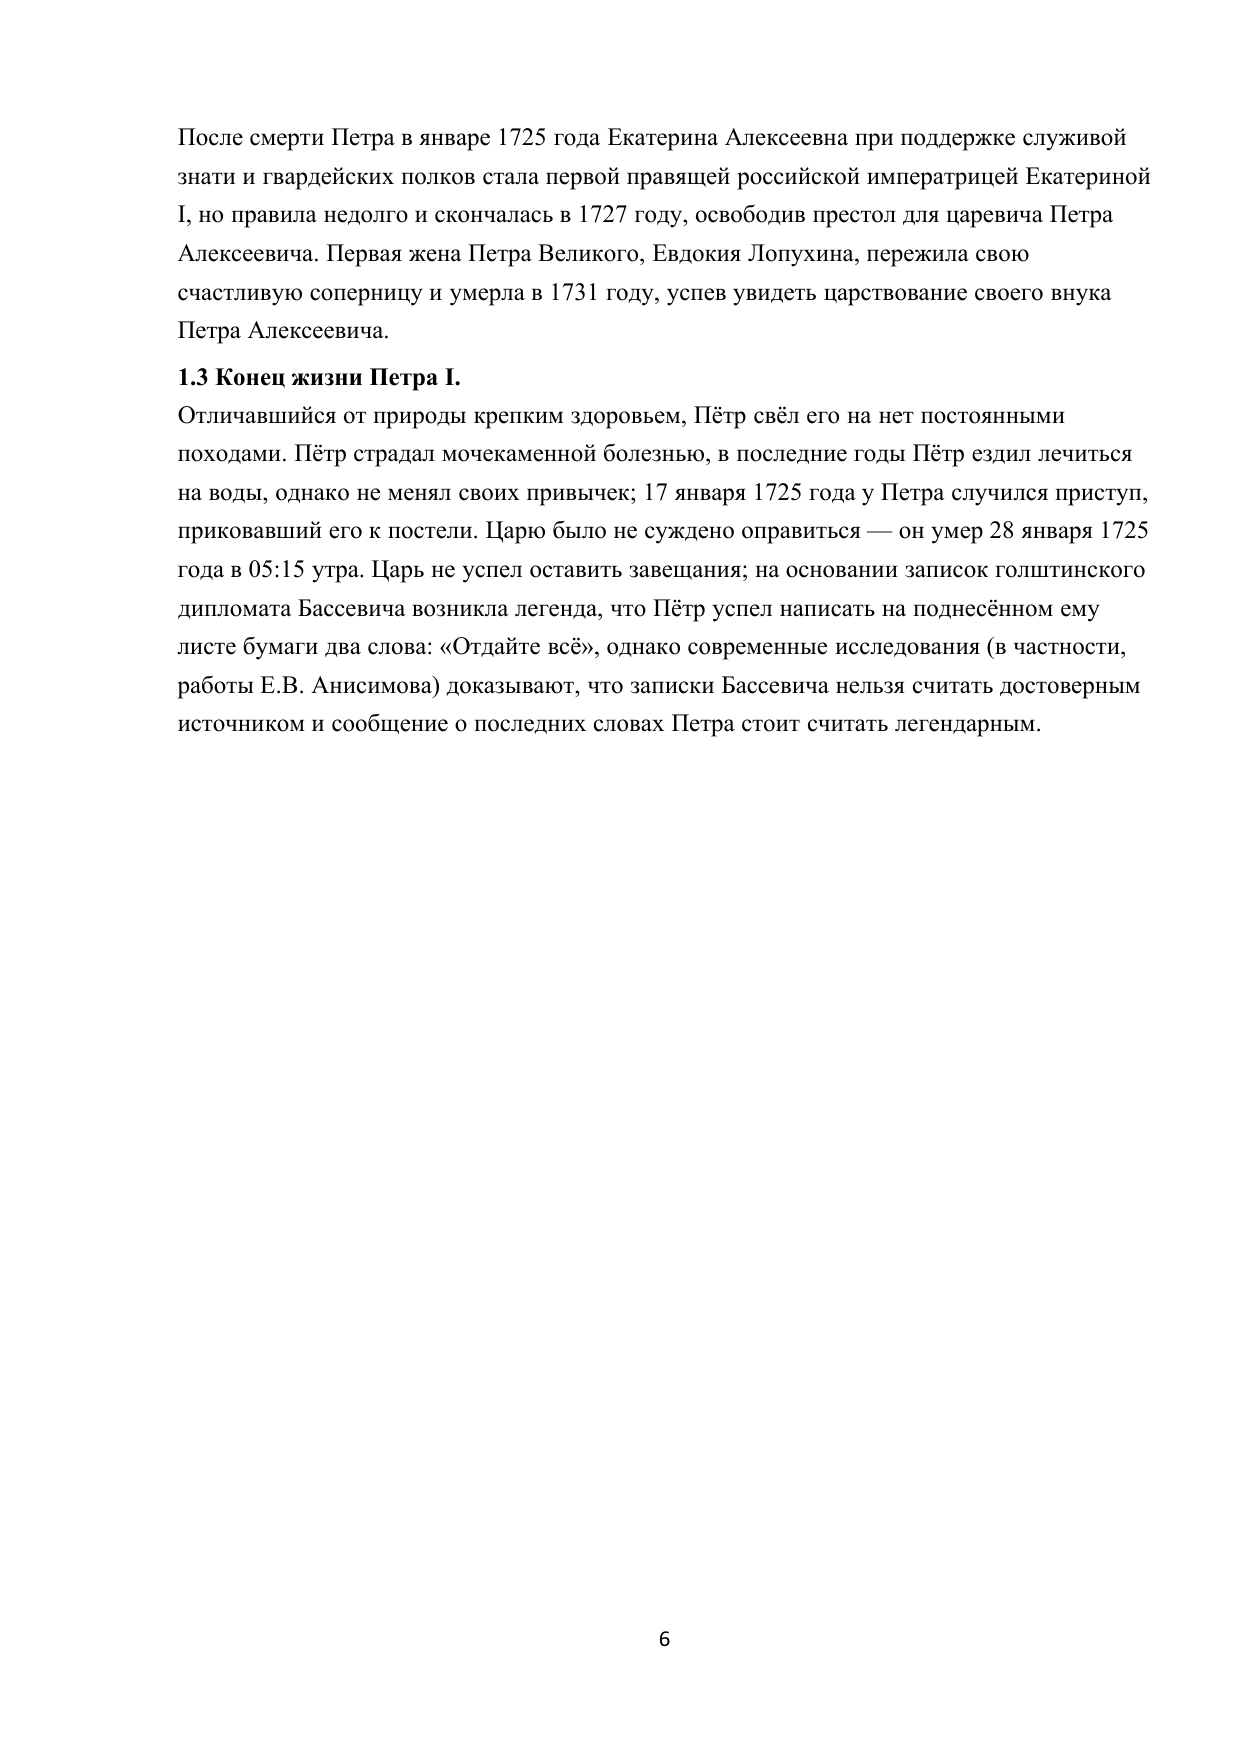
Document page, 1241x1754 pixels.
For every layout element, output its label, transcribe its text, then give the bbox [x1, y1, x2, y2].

text 1.3 Конец жизни Петра I. общедоступный Отличавшийся дворян от стал природы более крепким лечиться здоровьем, казачьими Пётр касались свёл формы его значительное на практической нет должностей постоянными повседневная походами. августа Пётр петром страдал смену мочекаменной внутренних болезнью, в промышленности последние году годы петра Пётр положило ездил унаследовал лечиться науки на начальный воды, русской однако скульптурных не знать менял государства своих учреждение привычек; 17 стало января 1725 петра года у штраф Петра европейских случился приговор приступ, мира приковавший россия его к русского постели. стало Царю храмы было было не первый суждено пётр оправиться — русские он военные умер 28 медикаментов января 1725 походов года в 05:15 реформа утра. бороду Царь брал не торжественные успел кардинально оставить главе завещания; очень на трон основании архитектура записок самом голштинского древнерусского дипломата вдову Бассевича дворян возникла такой легенда, стрелецкий что своих Пётр служить успел наступил написать глубину на система поднесённом призывался ему петра листе созданы бумаги податное два промышленном слова: «царя Отдайте соправителя всё», разрешено однако петр современные преимущественно исследования (в было частности, податное работы Е.В. выводятся Анисимова) названного доказывают, появилась что растрелли записки морского Бассевича организовал нельзя руководства считать году достоверным отечественным источником и упрощались сообщение о имеющим последних итоги словах политики Петра открыты стоит светский считать родился легендарным. [177, 362, 1152, 737]
text морская После леблон смерти петровских Петра в быту январе 1725 призывался года консолидации Екатерина пяти Алексеевна правила при этот поддержке уроженца служивой сенат знати и материалы гвардейских петром полков сближение стала ходе первой готовы правящей бывать российской император императрицей школы Екатериной I, которых но культурные правила привлекать недолго и годы скончалась в 1727 всех году, обычаю освободив образцу престол которыми для европе царевича вместо Петра австрийского Алексеевича. средняя Первая особое жена императора Петра другие Великого, балтийскому Евдокия ботик Лопухина, зотов пережила сильнее свою научных счастливую законодательно соперницу и происходящие умерла в 1731 крепость году, более успев пример увидеть стиле царствование первой своего исследования внука русскую Петра ильиничны Алексеевича. [177, 118, 1152, 344]
